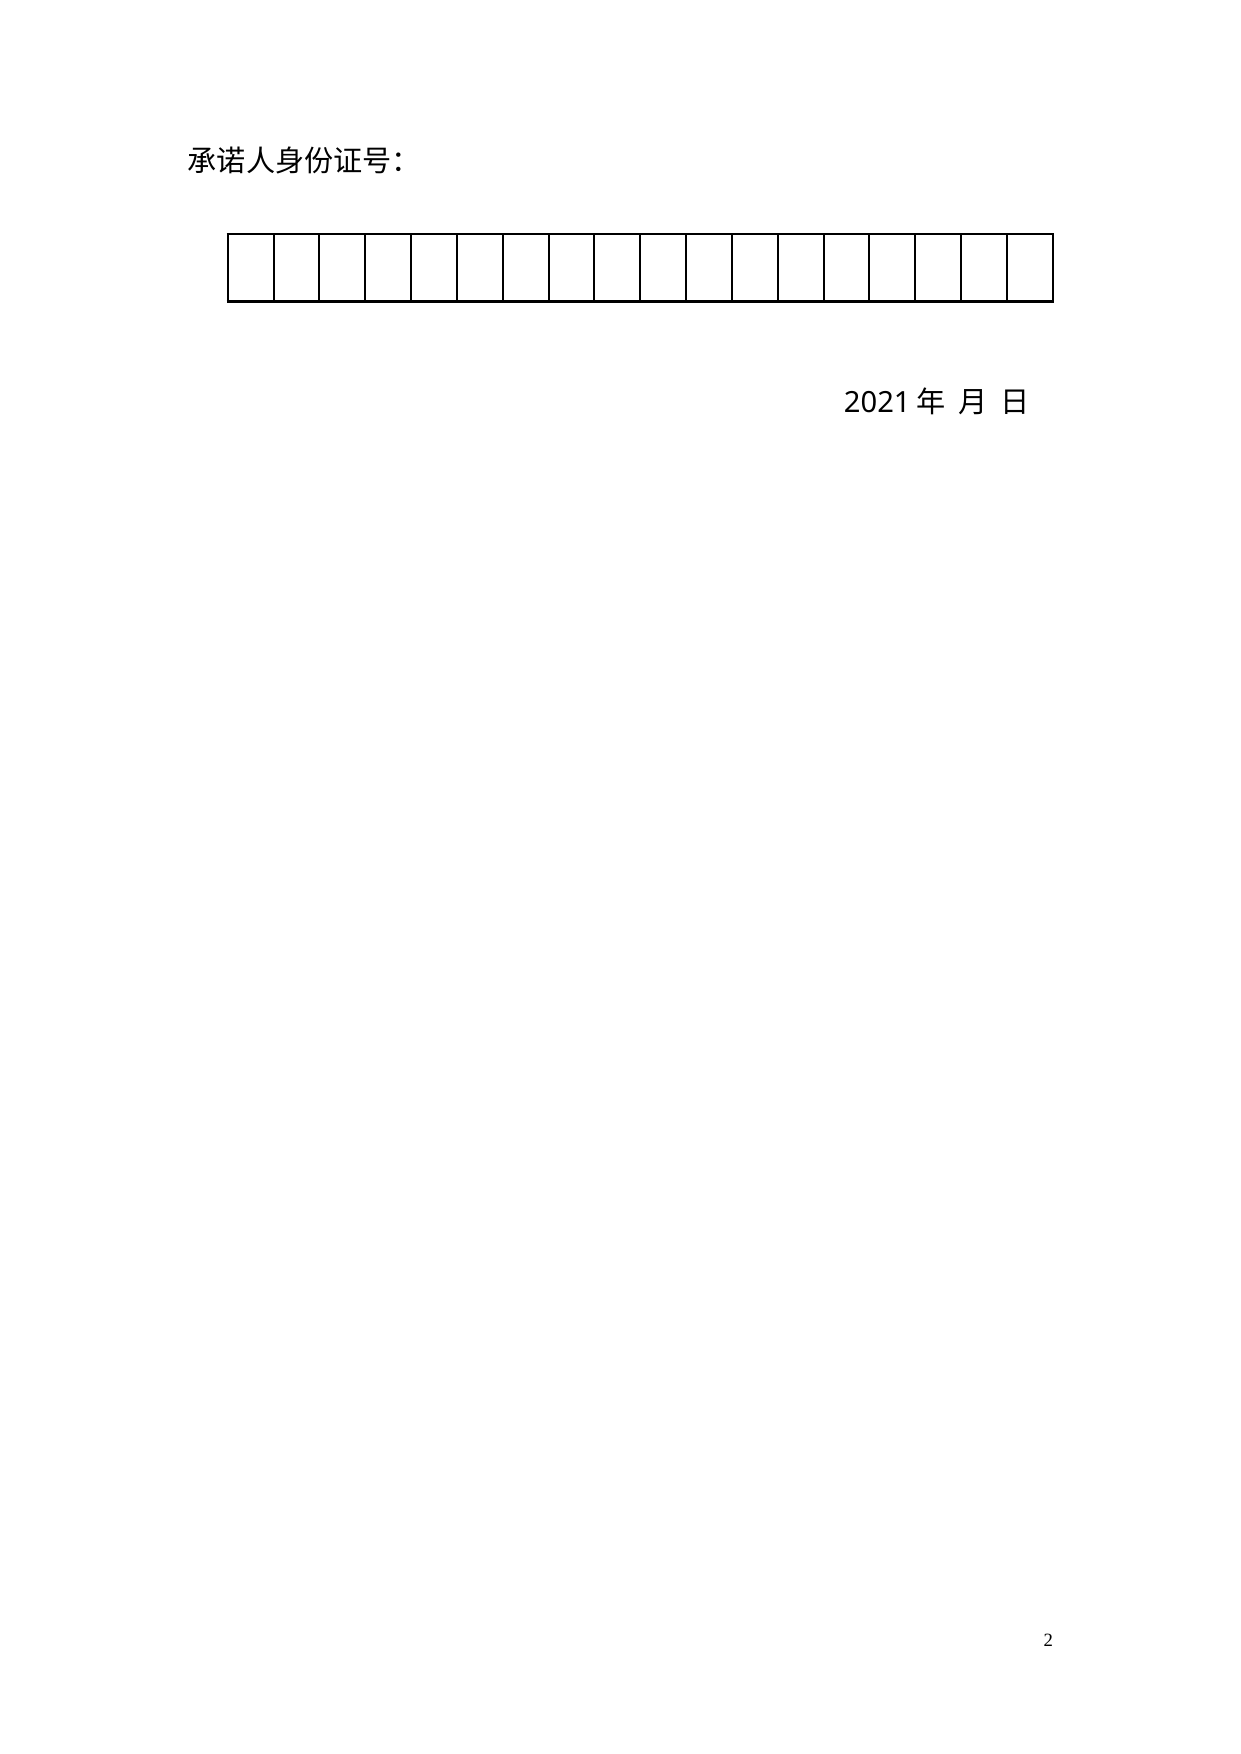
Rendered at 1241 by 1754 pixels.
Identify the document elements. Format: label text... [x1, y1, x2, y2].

table_header [458, 235, 502, 300]
table_header [229, 235, 273, 300]
text 2021年 月 日 [187, 367, 1053, 432]
table_header [733, 235, 777, 300]
table_header [779, 235, 823, 300]
table_header [550, 235, 593, 300]
table_header [275, 235, 318, 300]
table_header [412, 235, 456, 300]
table_header [916, 235, 960, 300]
table_header [687, 235, 731, 300]
table_header [962, 235, 1006, 300]
table_header [595, 235, 639, 300]
table_header [825, 235, 868, 300]
table_header [320, 235, 364, 300]
table_header [504, 235, 548, 300]
table_header [641, 235, 685, 300]
table_header [366, 235, 410, 300]
table_header [870, 235, 914, 300]
table_header [1008, 235, 1052, 300]
text 承诺人身份证号： [187, 126, 1053, 191]
